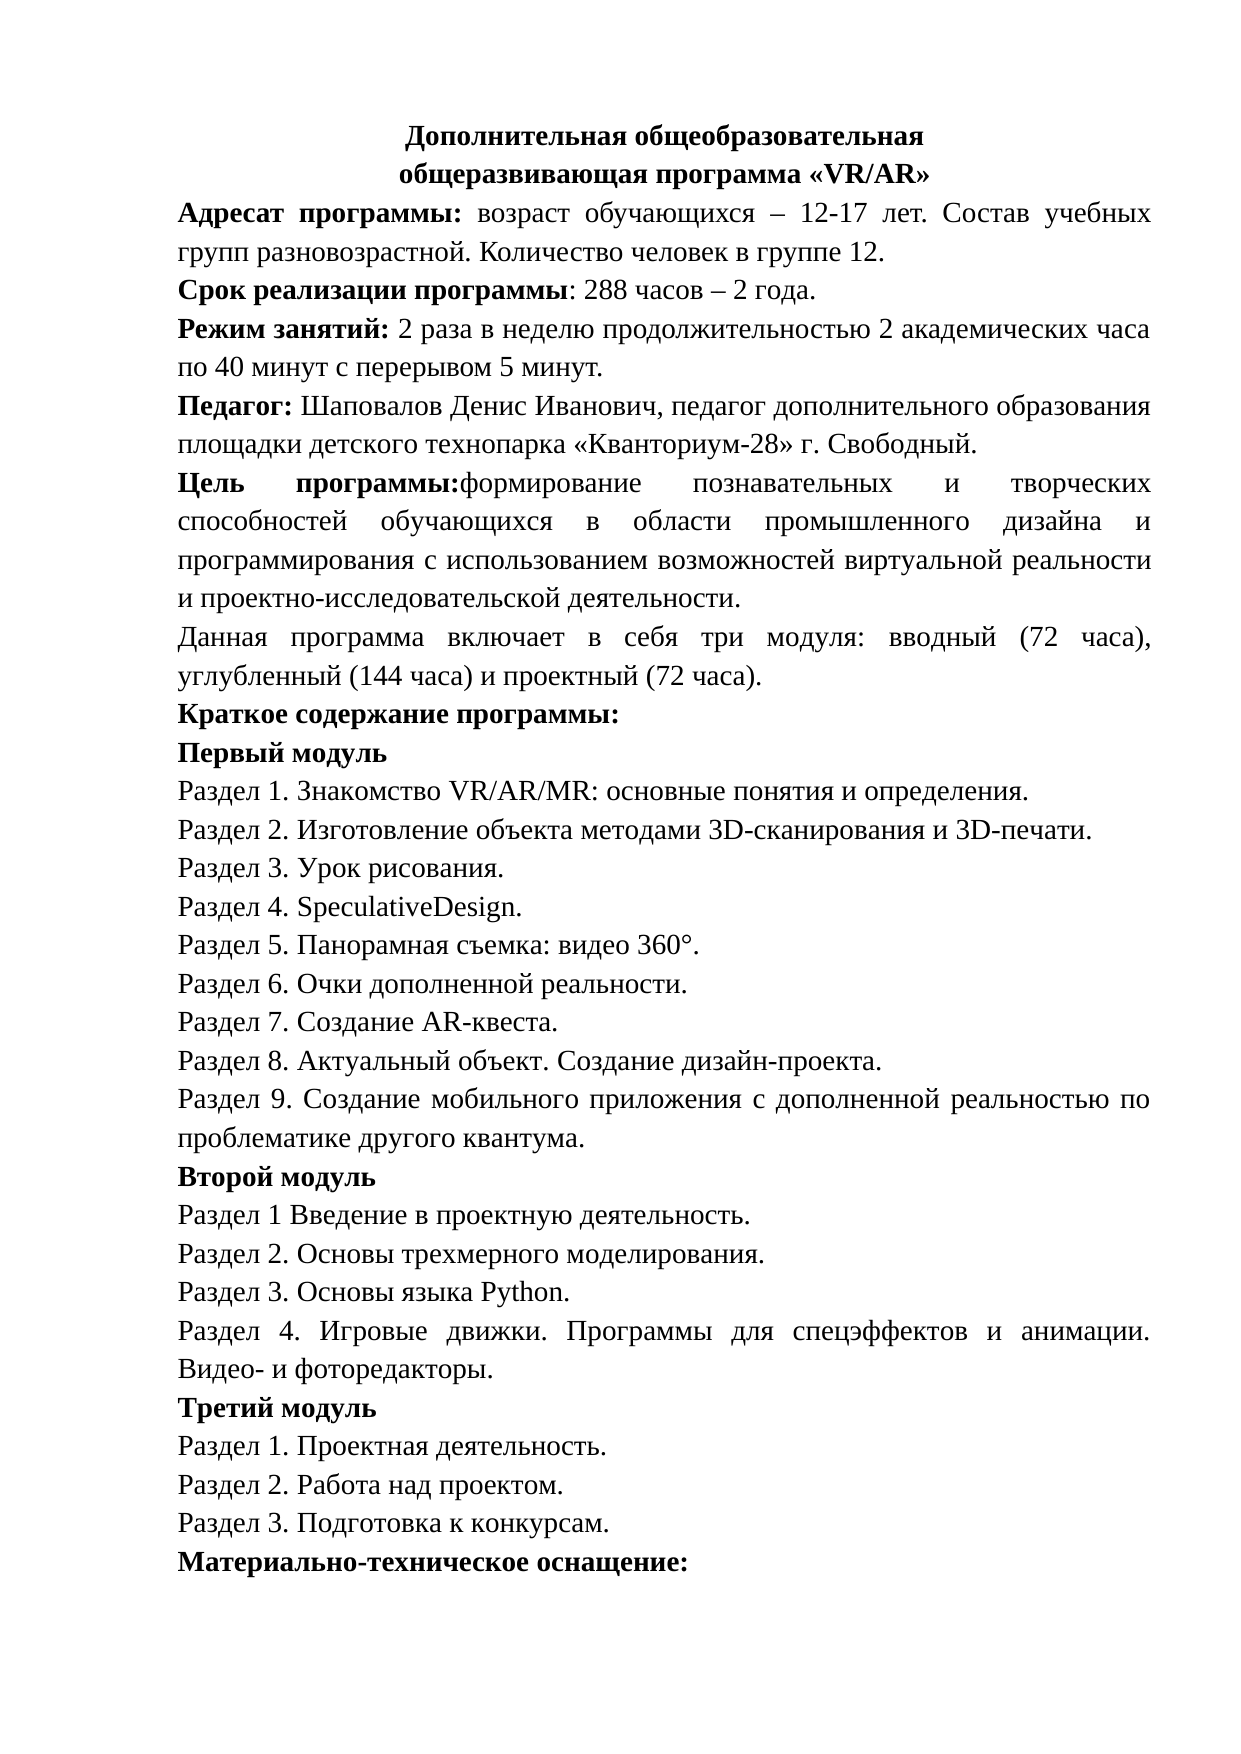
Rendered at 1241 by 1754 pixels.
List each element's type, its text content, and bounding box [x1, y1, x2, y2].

text Адресат программы: возраст обучающихся – 12-17 лет. Состав учебных групп разновозрастной. Количество человек в группе 12. [177, 195, 1152, 267]
text Раздел 1. Знакомство VR/AR/MR: основные понятия и определения. [177, 773, 1152, 807]
text Раздел 1 Введение в проектную деятельность. [177, 1197, 1152, 1231]
text Раздел 6. Очки дополненной реальности. [177, 966, 1152, 999]
text Материально-техническое оснащение: [177, 1544, 1152, 1578]
text Раздел 3. Урок рисования. [177, 850, 1152, 884]
text Второй модуль [177, 1159, 1152, 1192]
text Дополнительная общеобразовательная [177, 118, 1152, 152]
text Раздел 5. Панорамная съемка: видео 360°. [177, 927, 1152, 961]
text Данная программа включает в себя три модуля: вводный (72 часа), углубленный (144 часа) и проектный (72 часа). [177, 619, 1152, 691]
text Срок реализации программы: 288 часов – 2 года. [177, 272, 1152, 306]
text Раздел 1. Проектная деятельность. [177, 1428, 1152, 1462]
text общеразвивающая программа «VR/AR» [177, 157, 1152, 190]
text Раздел 7. Создание AR-квеста. [177, 1004, 1152, 1038]
text Раздел 4. Игровые движки. Программы для спецэффектов и анимации. Видео- и фоторедакторы. [177, 1313, 1152, 1385]
text Краткое содержание программы: [177, 696, 1152, 730]
text Раздел 2. Изготовление объекта методами 3D-сканирования и 3D-печати. [177, 812, 1152, 845]
text Режим занятий: 2 раза в неделю продолжительностью 2 академических часа по 40 минут с перерывом 5 минут. [177, 311, 1152, 383]
text Третий модуль [177, 1390, 1152, 1423]
text Раздел 8. Актуальный объект. Создание дизайн-проекта. [177, 1043, 1152, 1077]
text Раздел 9. Создание мобильного приложения с дополненной реальностью по проблематике другого квантума. [177, 1082, 1152, 1154]
text Раздел 3. Основы языка Python. [177, 1274, 1152, 1308]
text Раздел 2. Работа над проектом. [177, 1467, 1152, 1501]
text Раздел 3. Подготовка к конкурсам. [177, 1506, 1152, 1539]
text Цель программы:формирование познавательных и творческих способностей обучающихся в области промышленного дизайна и программирования с использованием возможностей виртуальной реальности и проектно-исследовательской деятельности. [177, 465, 1152, 614]
text Педагог: Шаповалов Денис Иванович, педагог дополнительного образования площадки детского технопарка «Кванториум-28» г. Свободный. [177, 388, 1152, 460]
text Раздел 4. SpeculativeDesign. [177, 889, 1152, 922]
text Раздел 2. Основы трехмерного моделирования. [177, 1236, 1152, 1269]
text Первый модуль [177, 735, 1152, 768]
